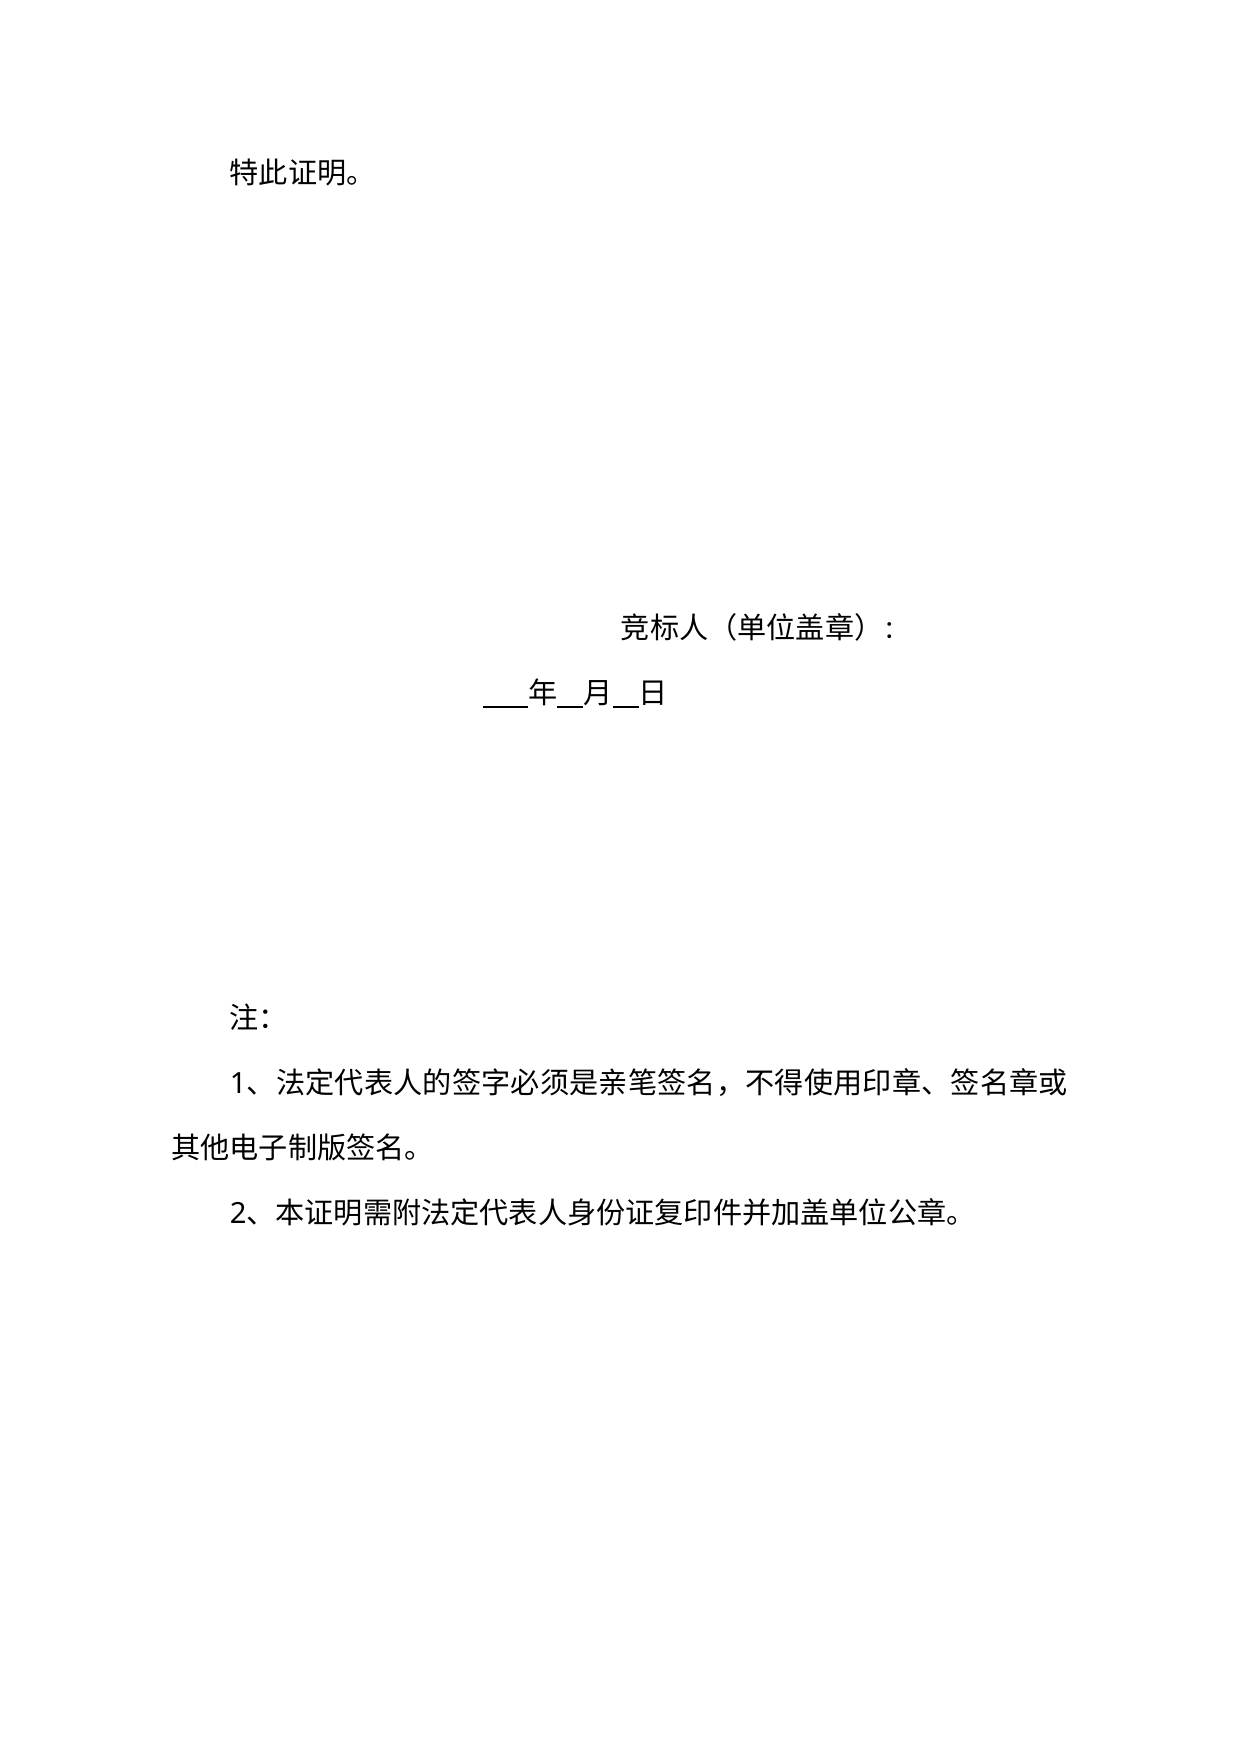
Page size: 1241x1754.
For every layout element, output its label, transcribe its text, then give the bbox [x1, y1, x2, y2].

text 年 月 日 [171, 658, 1069, 723]
text 特此证明。 [171, 138, 1069, 203]
text 2、本证明需附法定代表人身份证复印件并加盖单位公章。 [171, 1178, 1069, 1243]
text 注： [171, 983, 1069, 1048]
text 1、法定代表人的签字必须是亲笔签名，不得使用印章、签名章或其他电子制版签名。 [171, 1048, 1069, 1178]
text 竞标人（单位盖章）： [171, 593, 1069, 658]
